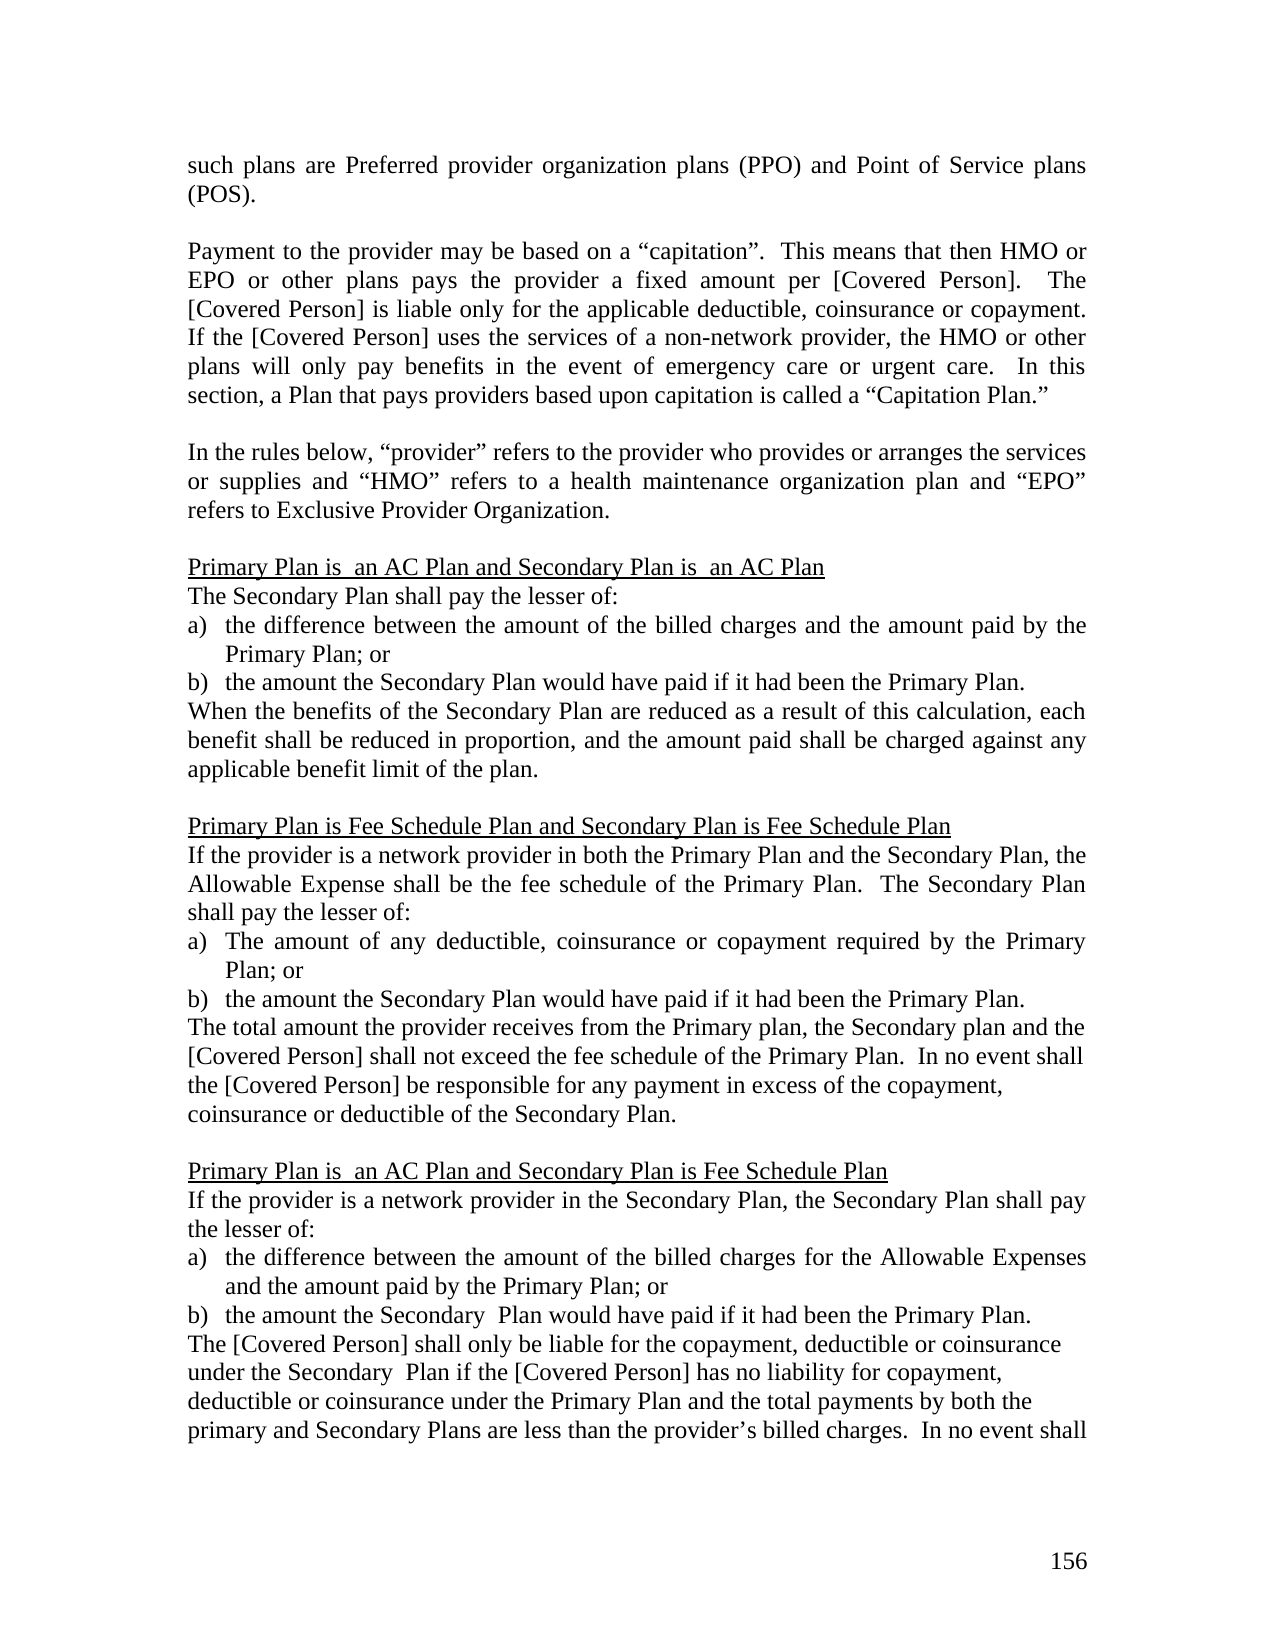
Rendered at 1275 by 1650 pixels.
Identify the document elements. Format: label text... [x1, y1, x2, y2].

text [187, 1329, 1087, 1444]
text Primary Plan is an AC Plan and Secondary Plan is an AC Plan [187, 552, 1087, 581]
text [187, 150, 1087, 207]
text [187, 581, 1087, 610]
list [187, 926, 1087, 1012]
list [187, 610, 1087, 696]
text In the rules below, “provider” refers to the provider who provides or arranges the services or supplies and “HMO” refers to a health maintenance organization plan and “EPO” refers to Exclusive Provider Organization. [187, 437, 1087, 524]
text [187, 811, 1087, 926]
text Payment to the provider may be based on a “capitation”. This means that then HMO or EPO or other plans pays the provider a fixed amount per [Covered Person]. The [Covered Person] is liable only for the applicable deductible, coinsurance or copayment. If the [Covered Person] uses the services of a non-network provider, the HMO or other plans will only pay benefits in the event of emergency care or urgent care. In this section, a Plan that pays providers based upon capitation is called a “Capitation Plan.” [187, 236, 1087, 409]
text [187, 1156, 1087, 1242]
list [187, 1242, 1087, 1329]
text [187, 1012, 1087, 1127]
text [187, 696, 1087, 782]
